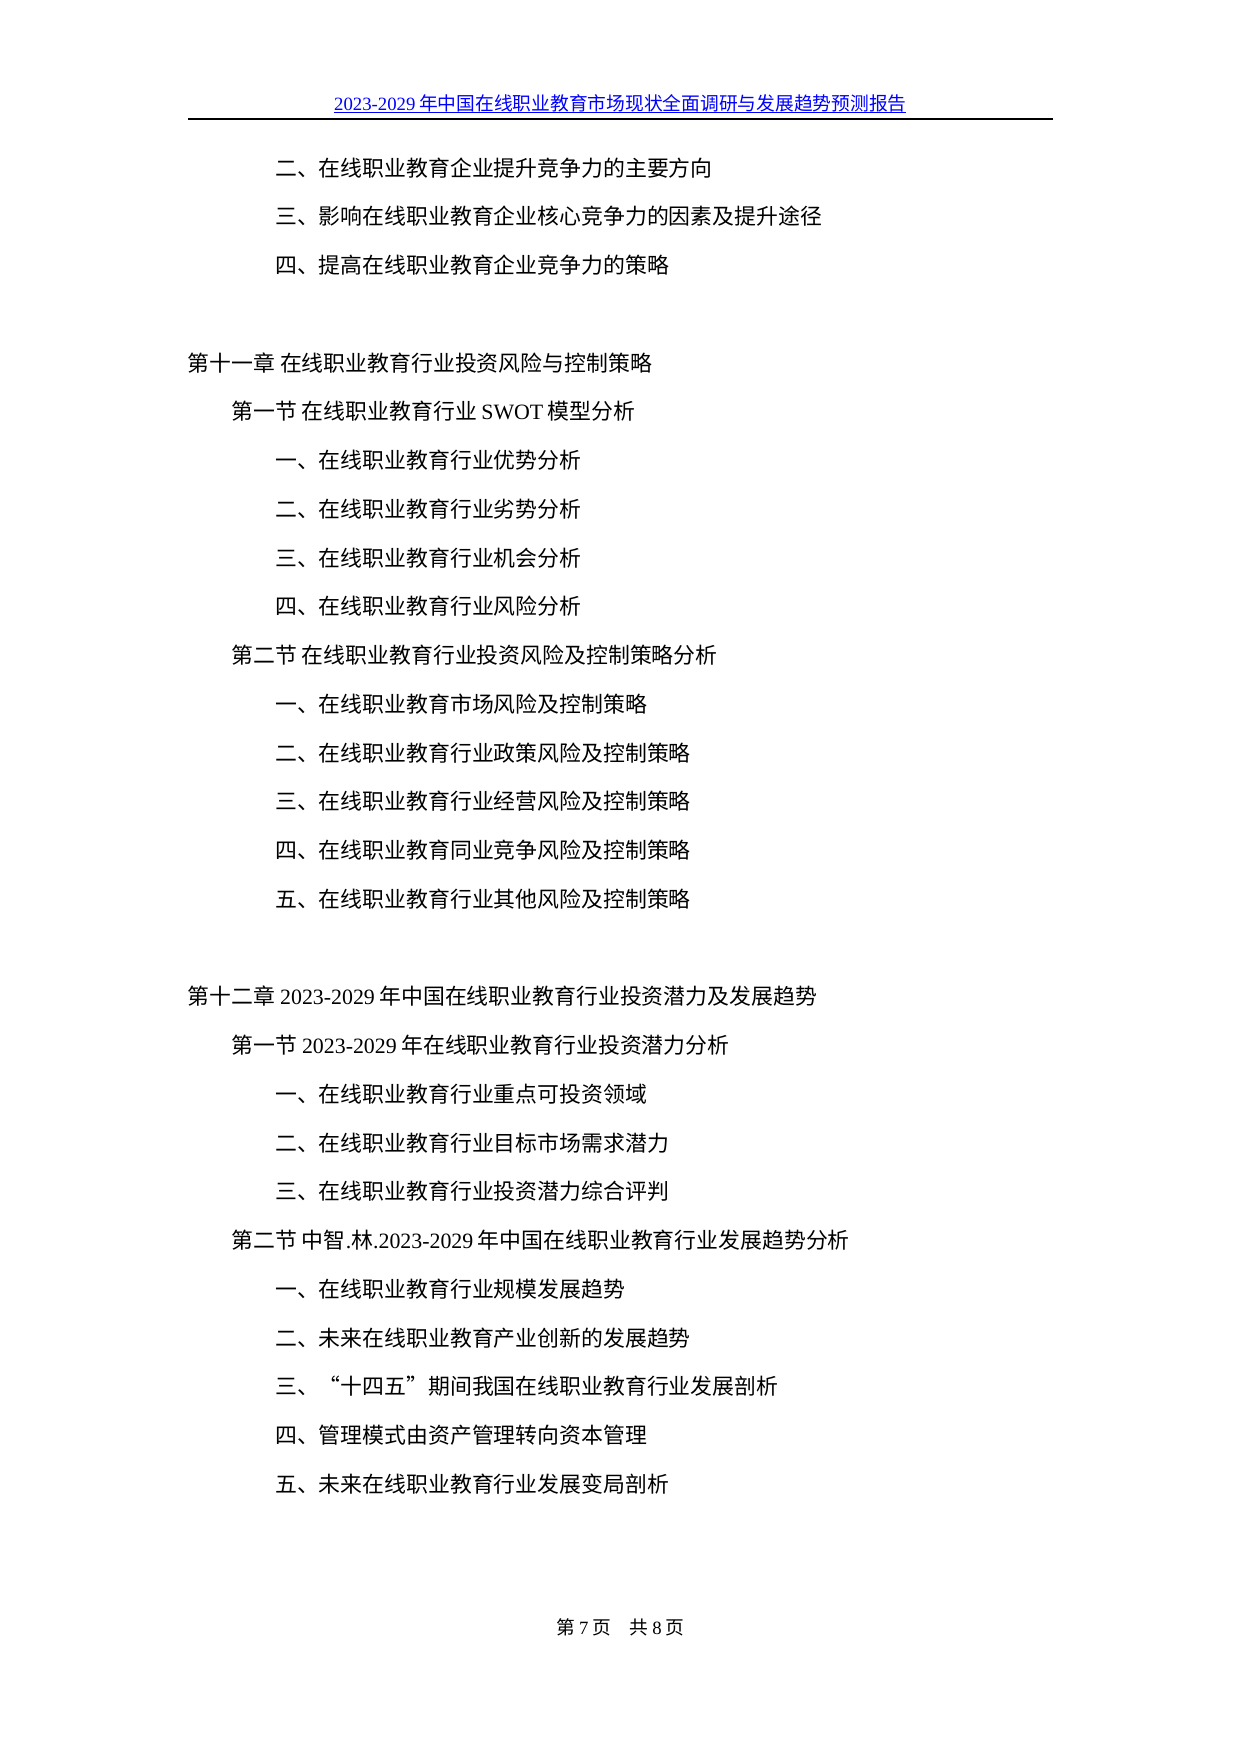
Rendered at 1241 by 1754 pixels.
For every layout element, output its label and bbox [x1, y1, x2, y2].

text [187, 150, 1053, 1499]
